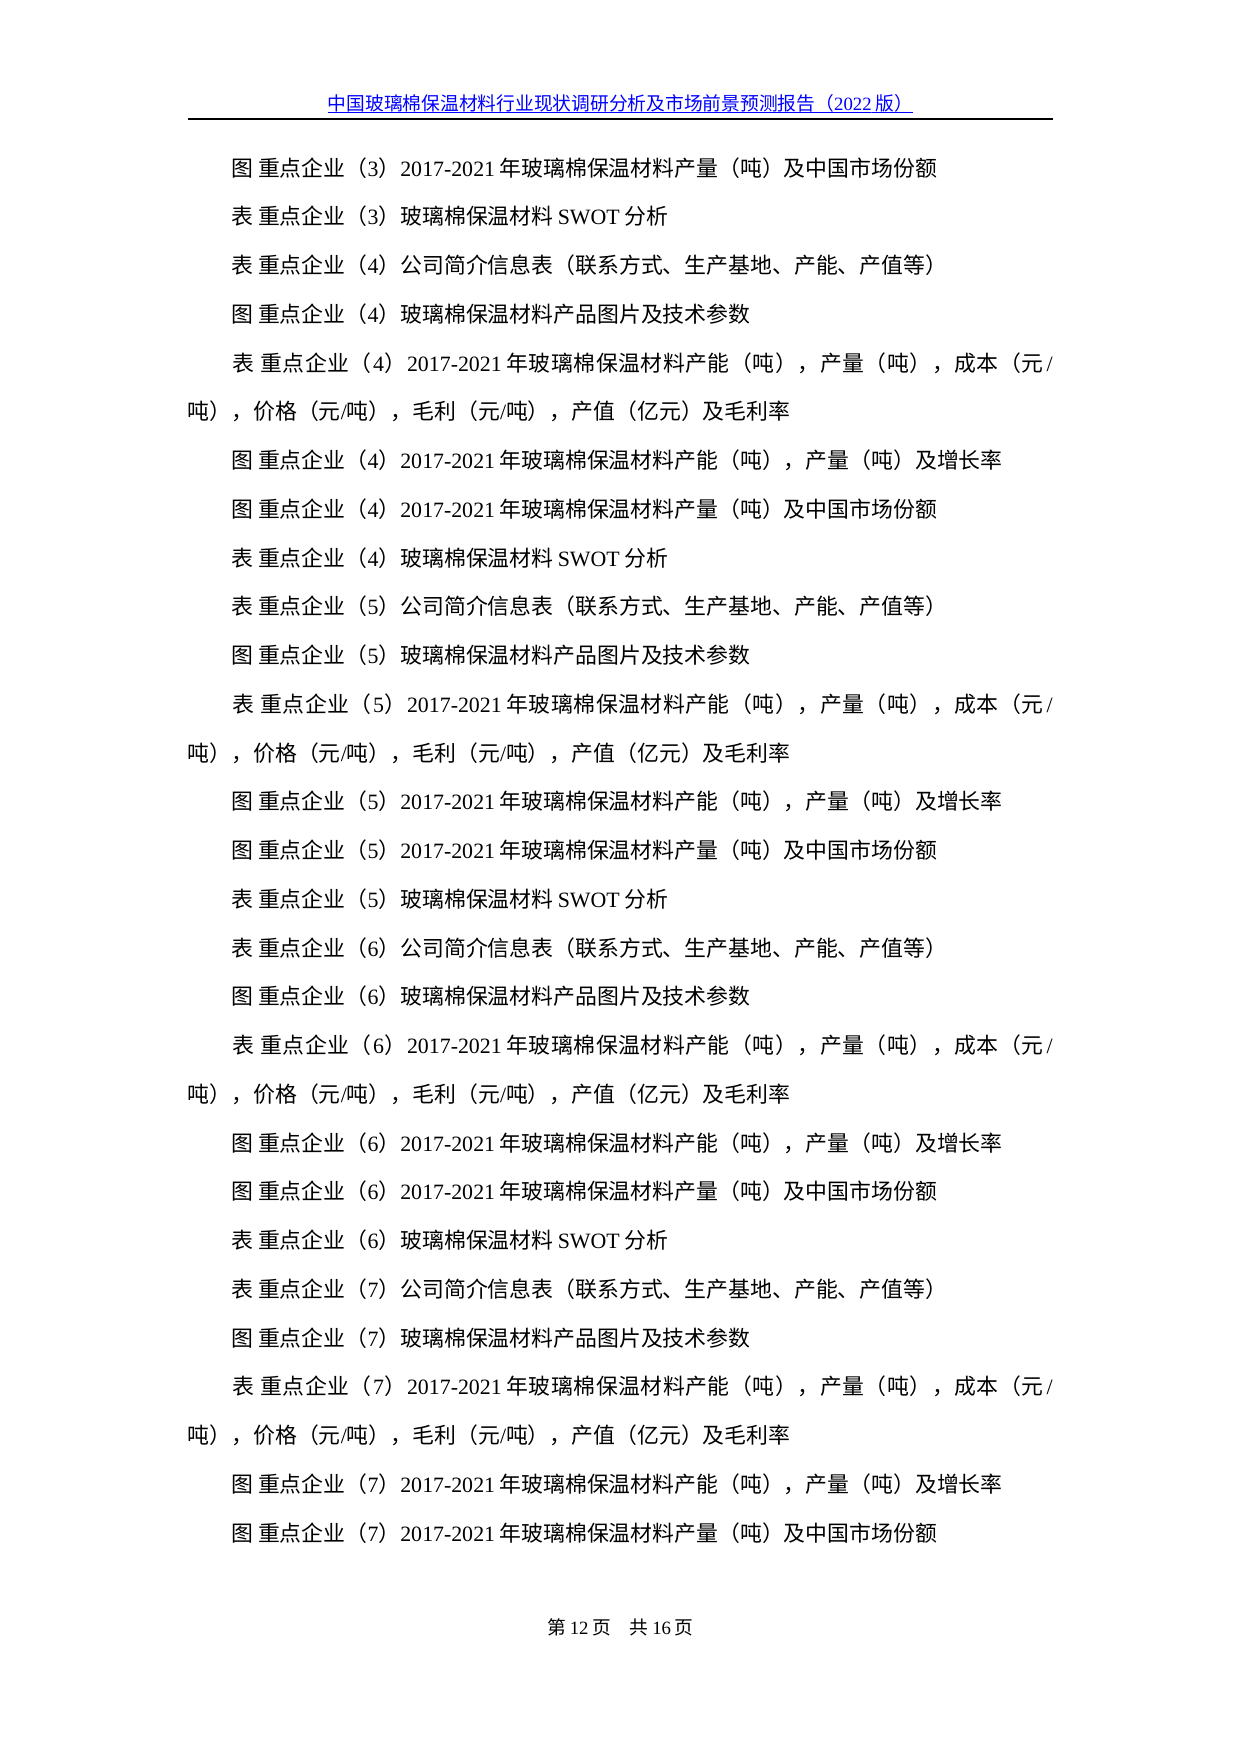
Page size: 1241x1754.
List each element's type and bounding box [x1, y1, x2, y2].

text [187, 150, 1053, 1548]
